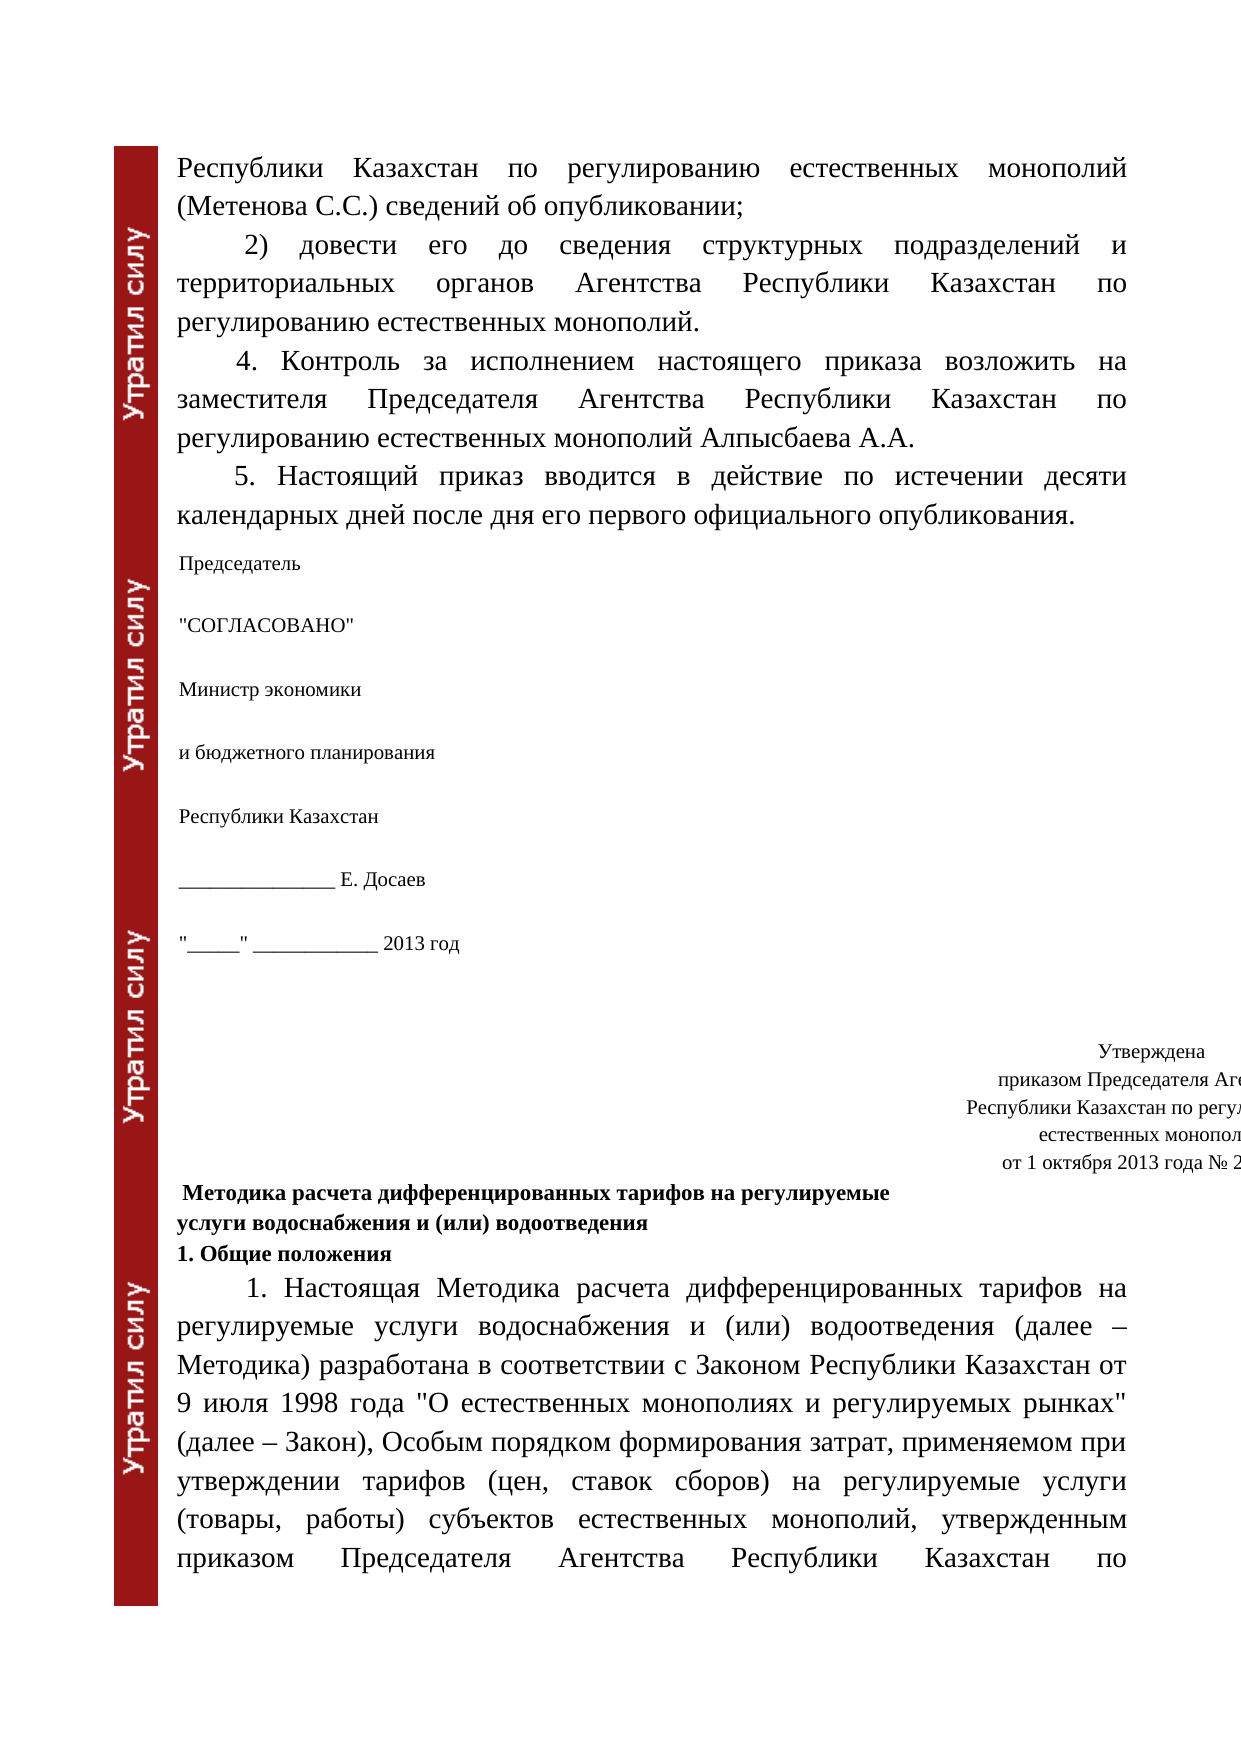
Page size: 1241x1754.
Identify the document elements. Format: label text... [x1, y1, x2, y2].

picture [114, 1573, 158, 1606]
table_cell Республики Казахстан [101, 787, 1240, 850]
text Методика расчета дифференцированных тарифов на регулируемые услуги водоснабжения и (или) водоотведения 1. Общие положения [112, 1179, 1128, 1266]
picture [114, 146, 158, 150]
picture [114, 530, 158, 535]
table_cell и бюджетного планирования [101, 723, 1240, 787]
text 4. Контроль за исполнением настоящего приказа возложить на заместителя Председателя Агентства Республики Казахстан по регулированию естественных монополий Алпысбаева А.А. [112, 343, 1128, 453]
table_cell _______________ Е. Досаев [101, 850, 1240, 914]
table_cell "СОГЛАСОВАНО" [101, 596, 1240, 660]
text 2) довести его до сведения структурных подразделений и территориальных органов Агентства Республики Казахстан по регулированию естественных монополий. [112, 227, 1128, 338]
picture [114, 453, 158, 458]
picture [114, 977, 158, 1038]
table_header [101, 1038, 912, 1179]
table_cell "_____" ____________ 2013 год [101, 914, 1240, 977]
picture [114, 1266, 158, 1270]
table_header Утверждена приказом Председателя Агентства Республики Казахстан по регулированию естественных монополий от 1 октября 2013 года № 297-ОД [912, 1038, 1240, 1179]
text 5. Настоящий приказ вводится в действие по истечении десяти календарных дней после дня его первого официального опубликования. [112, 458, 1128, 530]
picture [114, 338, 158, 343]
table_header Председатель [101, 535, 1240, 596]
picture [114, 222, 158, 227]
table_cell Министр экономики [101, 660, 1240, 723]
